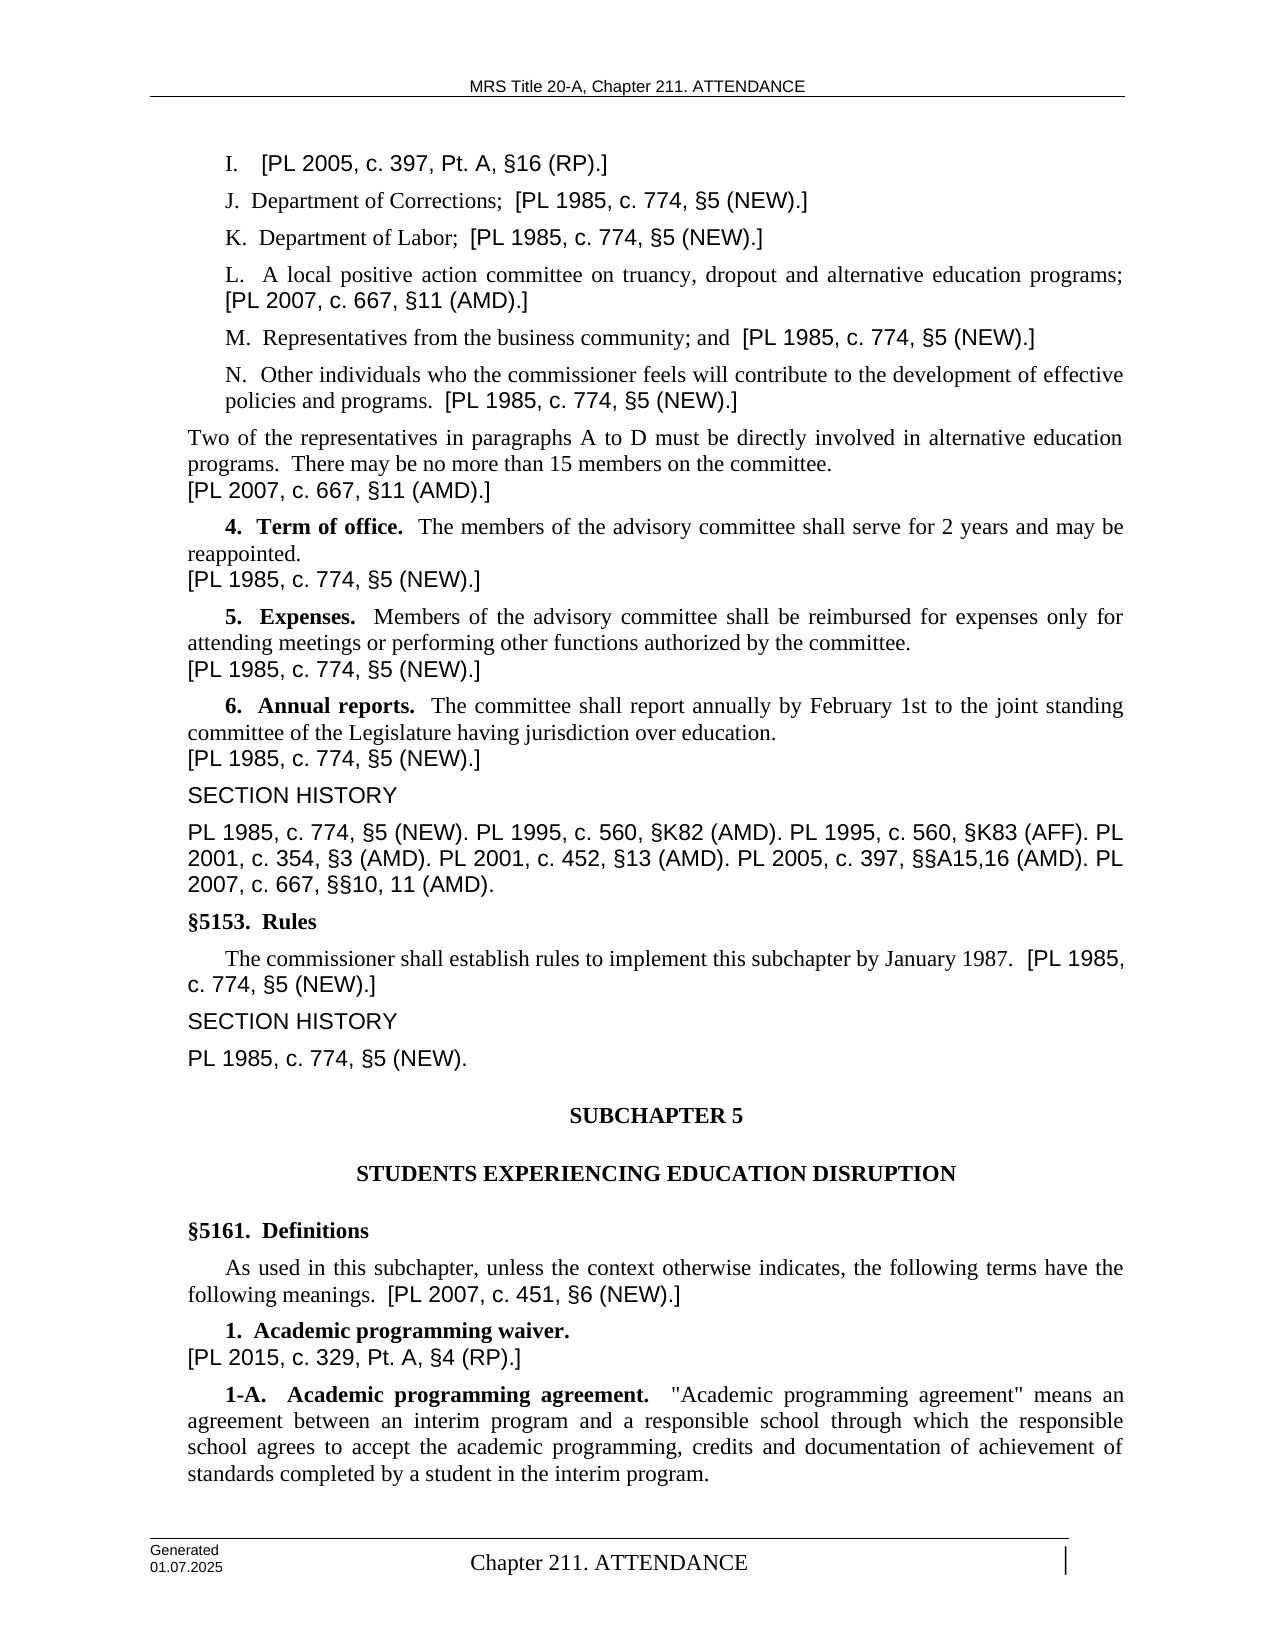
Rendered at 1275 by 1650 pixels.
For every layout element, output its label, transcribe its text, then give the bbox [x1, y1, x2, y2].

text K. Department of Labor; [PL 1985, c. 774, §5 (NEW).] [225, 224, 1125, 250]
text J. Department of Corrections; [PL 1985, c. 774, §5 (NEW).] [225, 187, 1125, 213]
text PL 1985, c. 774, §5 (NEW). PL 1995, c. 560, §K82 (AMD). PL 1995, c. 560, §K83 (AFF). PL 2001, c. 354, §3 (AMD). PL 2001, c. 452, §13 (AMD). PL 2005, c. 397, §§A15,16 (AMD). PL 2007, c. 667, §§10, 11 (AMD). [187, 818, 1125, 898]
text [PL 2015, c. 329, Pt. A, §4 (RP).] [187, 1344, 1125, 1370]
text [PL 1985, c. 774, §5 (NEW).] [187, 745, 1125, 771]
text I. [PL 2005, c. 397, Pt. A, §16 (RP).] [225, 150, 1125, 176]
text SECTION HISTORY [187, 1008, 1125, 1034]
text §5161. Definitions [187, 1218, 1125, 1244]
text [PL 1985, c. 774, §5 (NEW).] [187, 656, 1125, 682]
text STUDENTS EXPERIENCING EDUCATION DISRUPTION [187, 1160, 1125, 1186]
text L. A local positive action committee on truancy, dropout and alternative education programs; [PL 2007, c. 667, §11 (AMD).] [225, 261, 1125, 313]
text The commissioner shall establish rules to implement this subchapter by January 1987. [PL 1985, c. 774, §5 (NEW).] [187, 945, 1125, 998]
text As used in this subchapter, unless the context otherwise indicates, the following terms have the following meanings. [PL 2007, c. 451, §6 (NEW).] [187, 1254, 1125, 1307]
text SUBCHAPTER 5 [187, 1102, 1125, 1129]
text Two of the representatives in paragraphs A to D must be directly involved in alternative education programs. There may be no more than 15 members on the committee. [187, 424, 1125, 477]
text PL 1985, c. 774, §5 (NEW). [187, 1045, 1125, 1071]
text 4. Term of office. The members of the advisory committee shall serve for 2 years and may be reappointed. [187, 513, 1125, 566]
text [PL 2007, c. 667, §11 (AMD).] [187, 477, 1125, 503]
text 6. Annual reports. The committee shall report annually by February 1st to the joint standing committee of the Legislature having jurisdiction over education. [187, 692, 1125, 745]
text 1. Academic programming waiver. [187, 1318, 1125, 1344]
text 1-A. Academic programming agreement. "Academic programming agreement" means an agreement between an interim program and a responsible school through which the responsible school agrees to accept the academic programming, credits and documentation of achievement of standards completed by a student in the interim program. [187, 1381, 1125, 1486]
text [PL 1985, c. 774, §5 (NEW).] [187, 566, 1125, 592]
text SECTION HISTORY [187, 782, 1125, 808]
text 5. Expenses. Members of the advisory committee shall be reimbursed for expenses only for attending meetings or performing other functions authorized by the committee. [187, 603, 1125, 656]
text M. Representatives from the business community; and [PL 1985, c. 774, §5 (NEW).] [225, 324, 1125, 350]
text N. Other individuals who the commissioner feels will contribute to the development of effective policies and programs. [PL 1985, c. 774, §5 (NEW).] [225, 361, 1125, 413]
text §5153. Rules [187, 908, 1125, 934]
